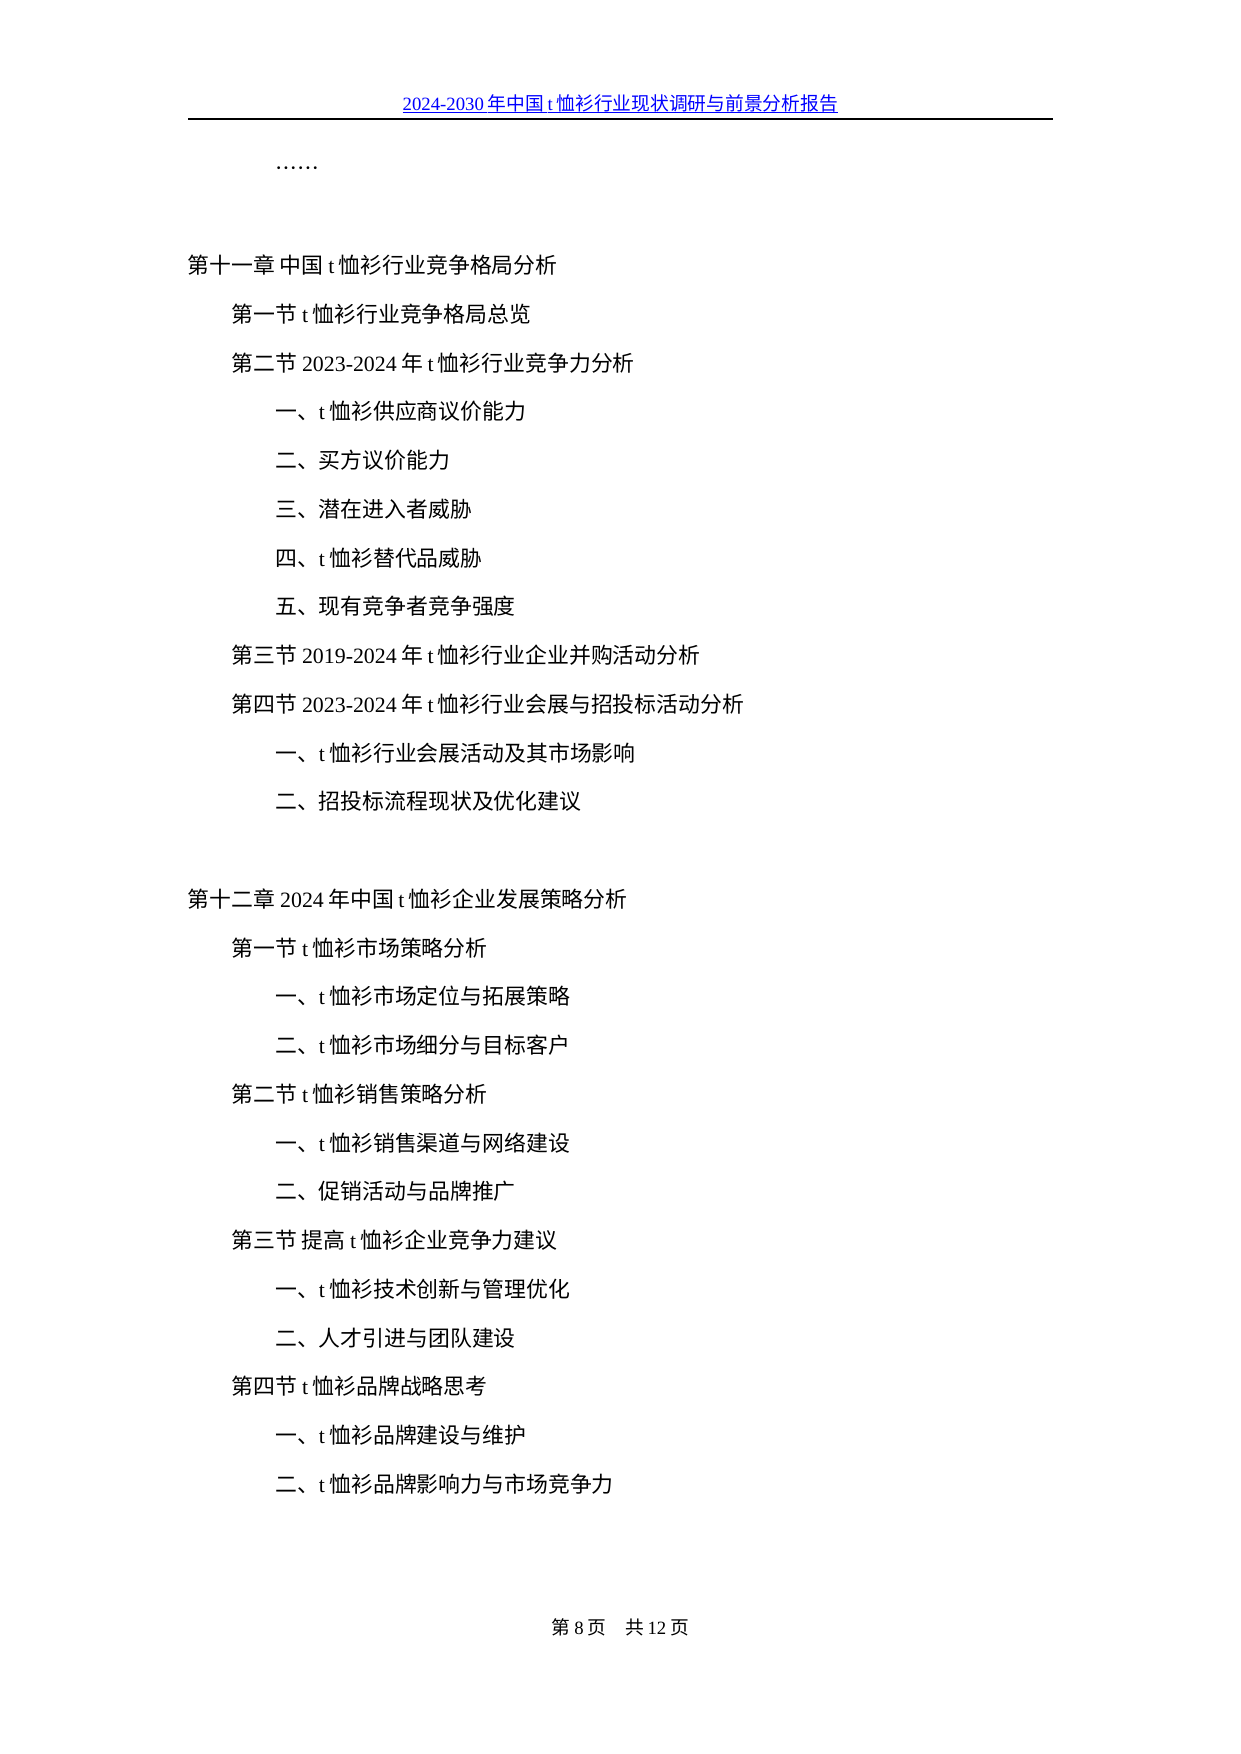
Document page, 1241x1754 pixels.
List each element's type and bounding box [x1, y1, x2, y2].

text [187, 150, 1053, 1499]
